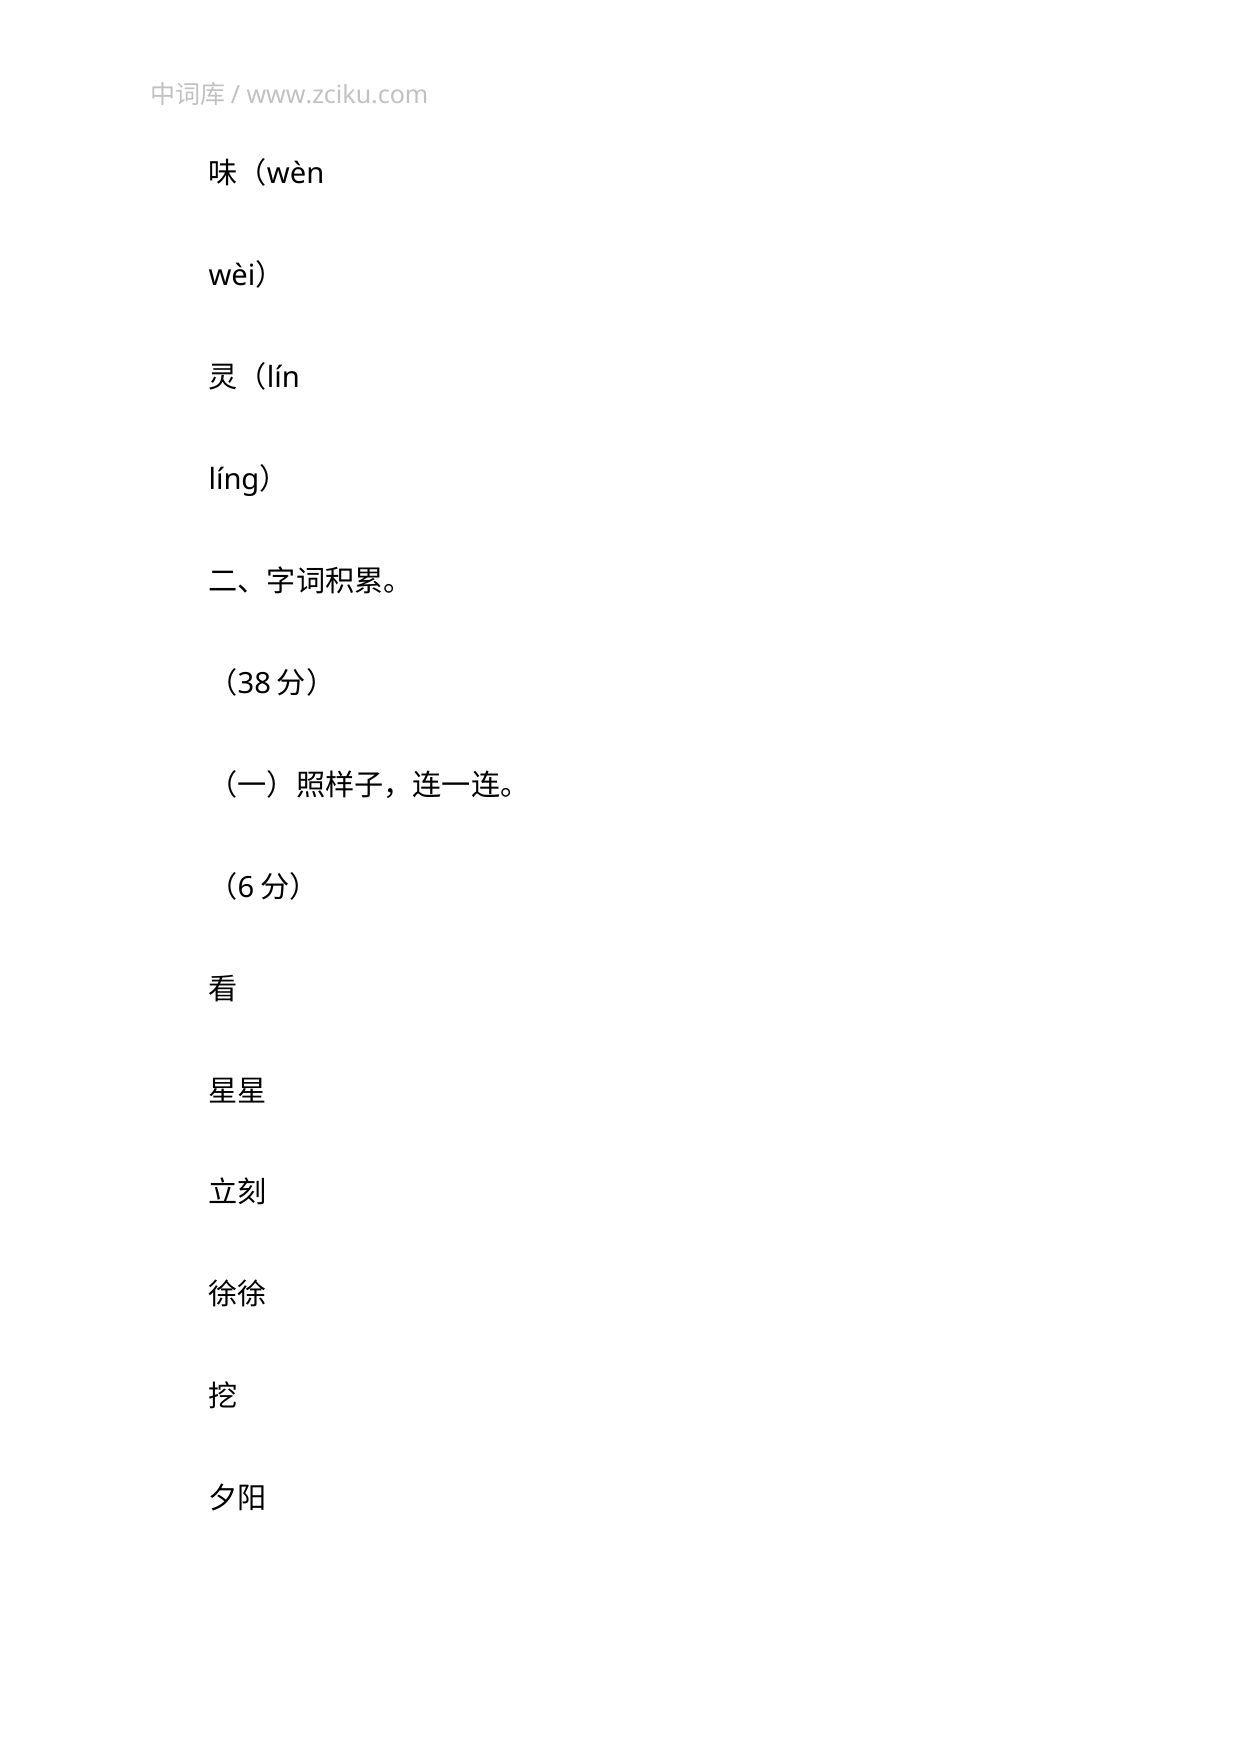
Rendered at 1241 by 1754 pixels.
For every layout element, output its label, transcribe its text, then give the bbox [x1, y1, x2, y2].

text 星星 [150, 1067, 1090, 1109]
text 二、字词积累。 [150, 558, 1090, 600]
text 夕阳 [150, 1474, 1090, 1517]
text （6分） [150, 863, 1090, 906]
text 徐徐 [150, 1271, 1090, 1313]
text 立刻 [150, 1169, 1090, 1211]
text 挖 [150, 1372, 1090, 1415]
text 味（wèn [150, 150, 1090, 192]
text wèi） [150, 252, 1090, 294]
text 灵（lín [150, 354, 1090, 396]
text línɡ） [150, 456, 1090, 498]
text （一）照样子，连一连。 [150, 762, 1090, 804]
text 看 [150, 965, 1090, 1008]
text （38分） [150, 660, 1090, 702]
